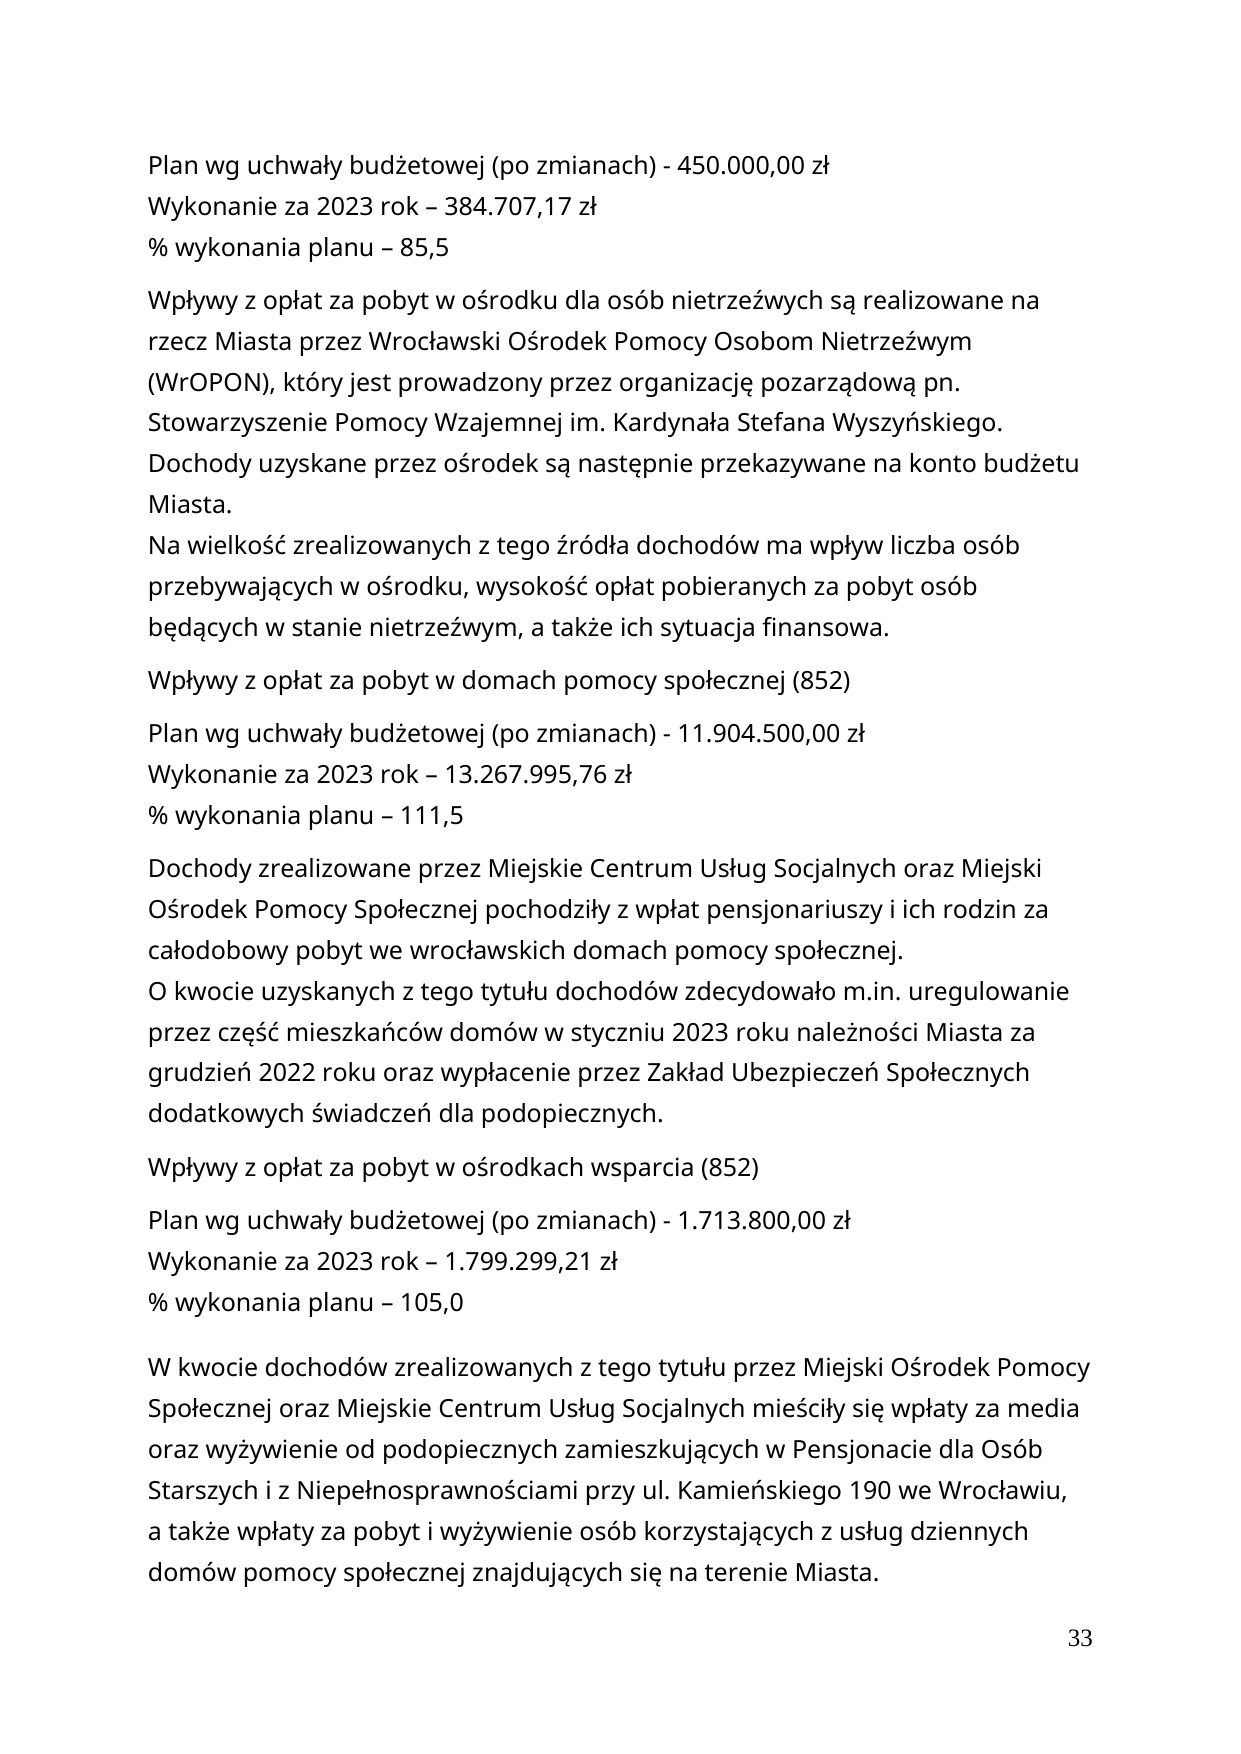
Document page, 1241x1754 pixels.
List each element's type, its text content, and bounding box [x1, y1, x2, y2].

text % wykonania planu – 85,5 [148, 229, 1093, 263]
text Plan wg uchwały budżetowej (po zmianach) - 450.000,00 zł [148, 148, 1093, 182]
text O kwocie uzyskanych z tego tytułu dochodów zdecydowało m.in. uregulowanie przez część mieszkańców domów w styczniu 2023 roku należności Miasta za grudzień 2022 roku oraz wypłacenie przez Zakład Ubezpieczeń Społecznych dodatkowych świadczeń dla podopiecznych. [148, 973, 1093, 1130]
text Wpływy z opłat za pobyt w domach pomocy społecznej (852) [148, 663, 1093, 697]
text Plan wg uchwały budżetowej (po zmianach) - 11.904.500,00 zł [148, 716, 1093, 750]
text Wykonanie za 2023 rok – 384.707,17 zł [148, 188, 1093, 222]
text Wykonanie za 2023 rok – 1.799.299,21 zł [148, 1243, 1093, 1277]
text Dochody zrealizowane przez Miejskie Centrum Usług Socjalnych oraz Miejski Ośrodek Pomocy Społecznej pochodziły z wpłat pensjonariuszy i ich rodzin za całodobowy pobyt we wrocławskich domach pomocy społecznej. [148, 851, 1093, 967]
text Wpływy z opłat za pobyt w ośrodkach wsparcia (852) [148, 1149, 1093, 1183]
text Na wielkość zrealizowanych z tego źródła dochodów ma wpływ liczba osób przebywających w ośrodku, wysokość opłat pobieranych za pobyt osób będących w stanie nietrzeźwym, a także ich sytuacja finansowa. [148, 528, 1093, 643]
text Wpływy z opłat za pobyt w ośrodku dla osób nietrzeźwych są realizowane na rzecz Miasta przez Wrocławski Ośrodek Pomocy Osobom Nietrzeźwym (WrOPON), który jest prowadzony przez organizację pozarządową pn. Stowarzyszenie Pomocy Wzajemnej im. Kardynała Stefana Wyszyńskiego. Dochody uzyskane przez ośrodek są następnie przekazywane na konto budżetu Miasta. [148, 283, 1093, 521]
text % wykonania planu – 105,0 [148, 1284, 1093, 1318]
text Wykonanie za 2023 rok – 13.267.995,76 zł [148, 757, 1093, 791]
text Plan wg uchwały budżetowej (po zmianach) - 1.713.800,00 zł [148, 1203, 1093, 1237]
text W kwocie dochodów zrealizowanych z tego tytułu przez Miejski Ośrodek Pomocy Społecznej oraz Miejskie Centrum Usług Socjalnych mieściły się wpłaty za media oraz wyżywienie od podopiecznych zamieszkujących w Pensjonacie dla Osób Starszych i z Niepełnosprawnościami przy ul. Kamieńskiego 190 we Wrocławiu, a także wpłaty za pobyt i wyżywienie osób korzystających z usług dziennych domów pomocy społecznej znajdujących się na terenie Miasta. [148, 1350, 1093, 1588]
text % wykonania planu – 111,5 [148, 798, 1093, 832]
